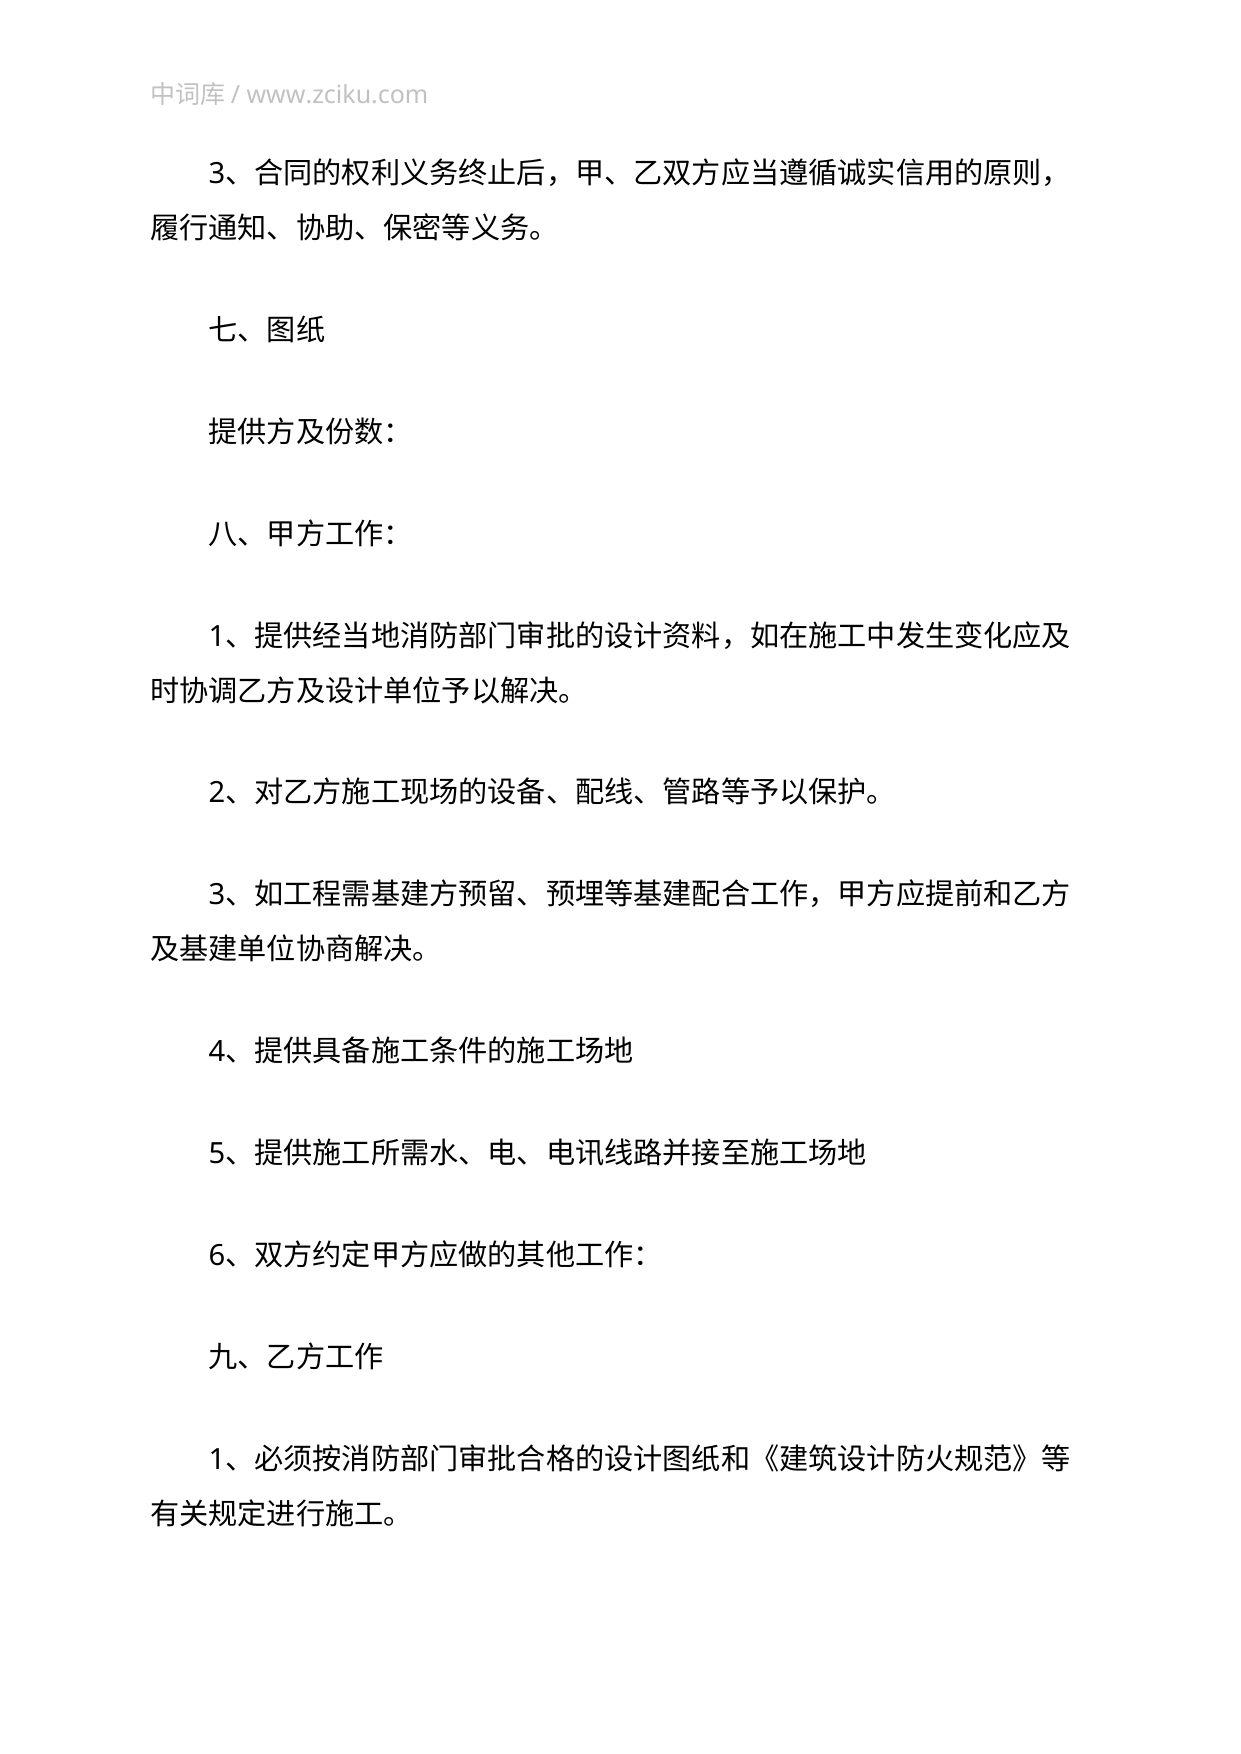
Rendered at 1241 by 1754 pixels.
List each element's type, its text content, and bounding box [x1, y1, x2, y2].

text 提供方及份数： [150, 408, 1090, 451]
text 九、乙方工作 [150, 1333, 1090, 1376]
text 4、提供具备施工条件的施工场地 [150, 1028, 1090, 1070]
text 七、图纸 [150, 307, 1090, 349]
text 6、双方约定甲方应做的其他工作： [150, 1232, 1090, 1274]
text 3、如工程需基建方预留、预埋等基建配合工作，甲方应提前和乙方及基建单位协商解决。 [150, 871, 1090, 968]
text 5、提供施工所需水、电、电讯线路并接至施工场地 [150, 1129, 1090, 1172]
text 3、合同的权利义务终止后，甲、乙双方应当遵循诚实信用的原则，履行通知、协助、保密等义务。 [150, 150, 1090, 247]
text 2、对乙方施工现场的设备、配线、管路等予以保护。 [150, 769, 1090, 811]
text 1、提供经当地消防部门审批的设计资料，如在施工中发生变化应及时协调乙方及设计单位予以解决。 [150, 612, 1090, 709]
text 1、必须按消防部门审批合格的设计图纸和《建筑设计防火规范》等有关规定进行施工。 [150, 1435, 1090, 1533]
text 八、甲方工作： [150, 510, 1090, 553]
